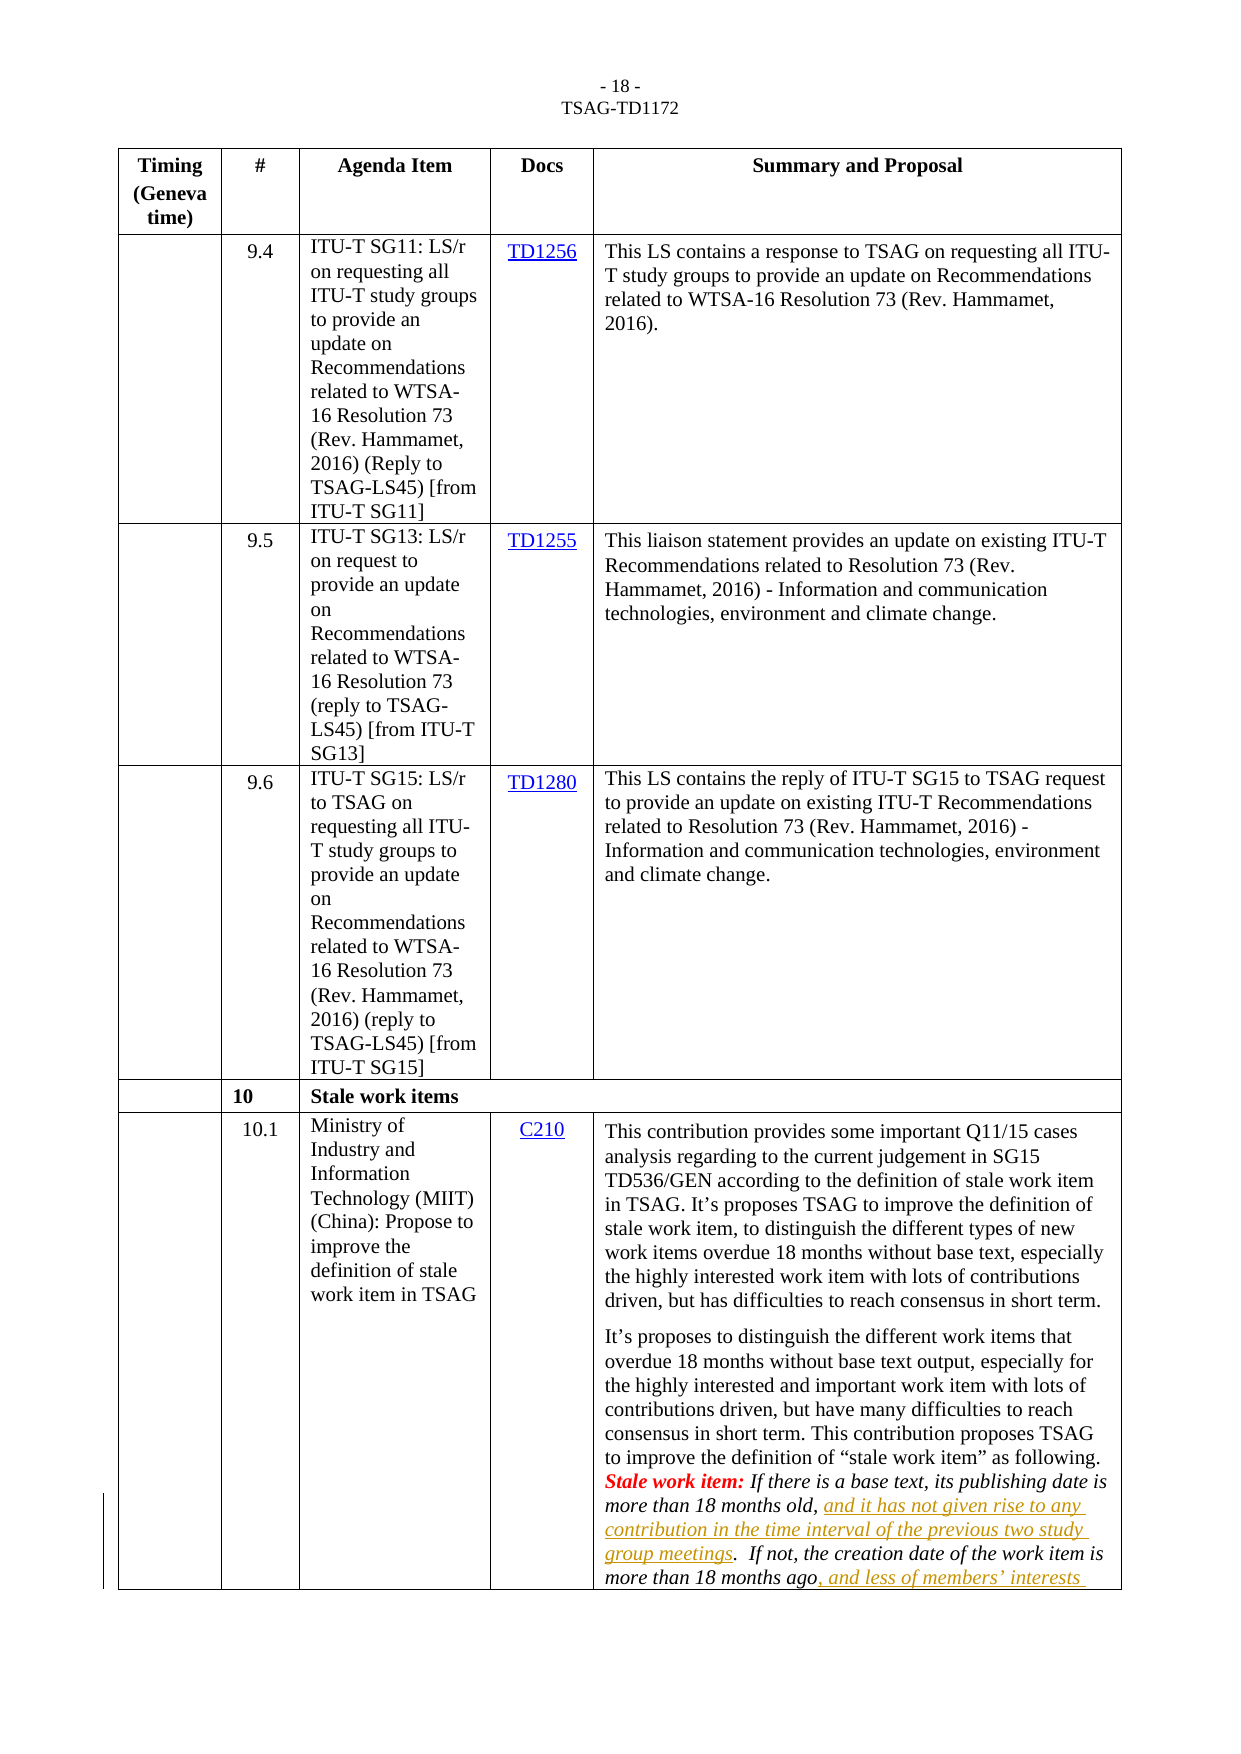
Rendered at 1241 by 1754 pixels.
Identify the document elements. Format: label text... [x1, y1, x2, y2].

table_header Summary and Proposal [594, 149, 1121, 233]
table_cell [119, 235, 221, 523]
table_cell [119, 1080, 221, 1112]
table_header Timing (Geneva time) [119, 149, 221, 233]
table_cell ITU-T SG13: LS/r on request to provide an update on Recommendations related to WTSA-16 Resolution 73 (reply to TSAG-LS45) [from ITU-T SG13] [300, 524, 490, 765]
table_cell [300, 1113, 490, 1589]
table_cell This LS contains a response to TSAG on requesting all ITU-T study groups to provide an update on Recommendations related to WTSA-16 Resolution 73 (Rev. Hammamet, 2016). [594, 235, 1121, 523]
table_cell TD1255 [491, 524, 593, 765]
table_cell 9.6 [222, 766, 299, 1079]
table_cell This liaison statement provides an update on existing ITU-T Recommendations related to Resolution 73 (Rev. Hammamet, 2016) - Information and communication technologies, environment and climate change. [594, 524, 1121, 765]
table_cell [119, 1113, 221, 1589]
table_header Docs [491, 149, 593, 233]
table_header # [222, 149, 299, 233]
table_cell 9.4 [222, 235, 299, 523]
table_cell Stale work items [300, 1080, 1121, 1112]
table_cell This LS contains the reply of ITU-T SG15 to TSAG request to provide an update on existing ITU-T Recommendations related to Resolution 73 (Rev. Hammamet, 2016) - Information and communication technologies, environment and climate change. [594, 766, 1121, 1079]
table_header Agenda Item [300, 149, 490, 233]
table_cell 10 [222, 1080, 299, 1112]
table_cell TD1256 [491, 235, 593, 523]
table_cell 9.5 [222, 524, 299, 765]
table_cell [119, 524, 221, 765]
table_cell 10.1 [222, 1113, 299, 1589]
table_cell ITU-T SG15: LS/r to TSAG on requesting all ITU-T study groups to provide an update on Recommendations related to WTSA-16 Resolution 73 (Rev. Hammamet, 2016) (reply to TSAG-LS45) [from ITU-T SG15] [300, 766, 490, 1079]
table_cell [119, 766, 221, 1079]
table_cell TD1280 [491, 766, 593, 1079]
table_cell ITU-T SG11: LS/r on requesting all ITU-T study groups to provide an update on Recommendations related to WTSA-16 Resolution 73 (Rev. Hammamet, 2016) (Reply to TSAG-LS45) [from ITU-T SG11] [300, 235, 490, 523]
table_cell C210 [491, 1113, 593, 1589]
